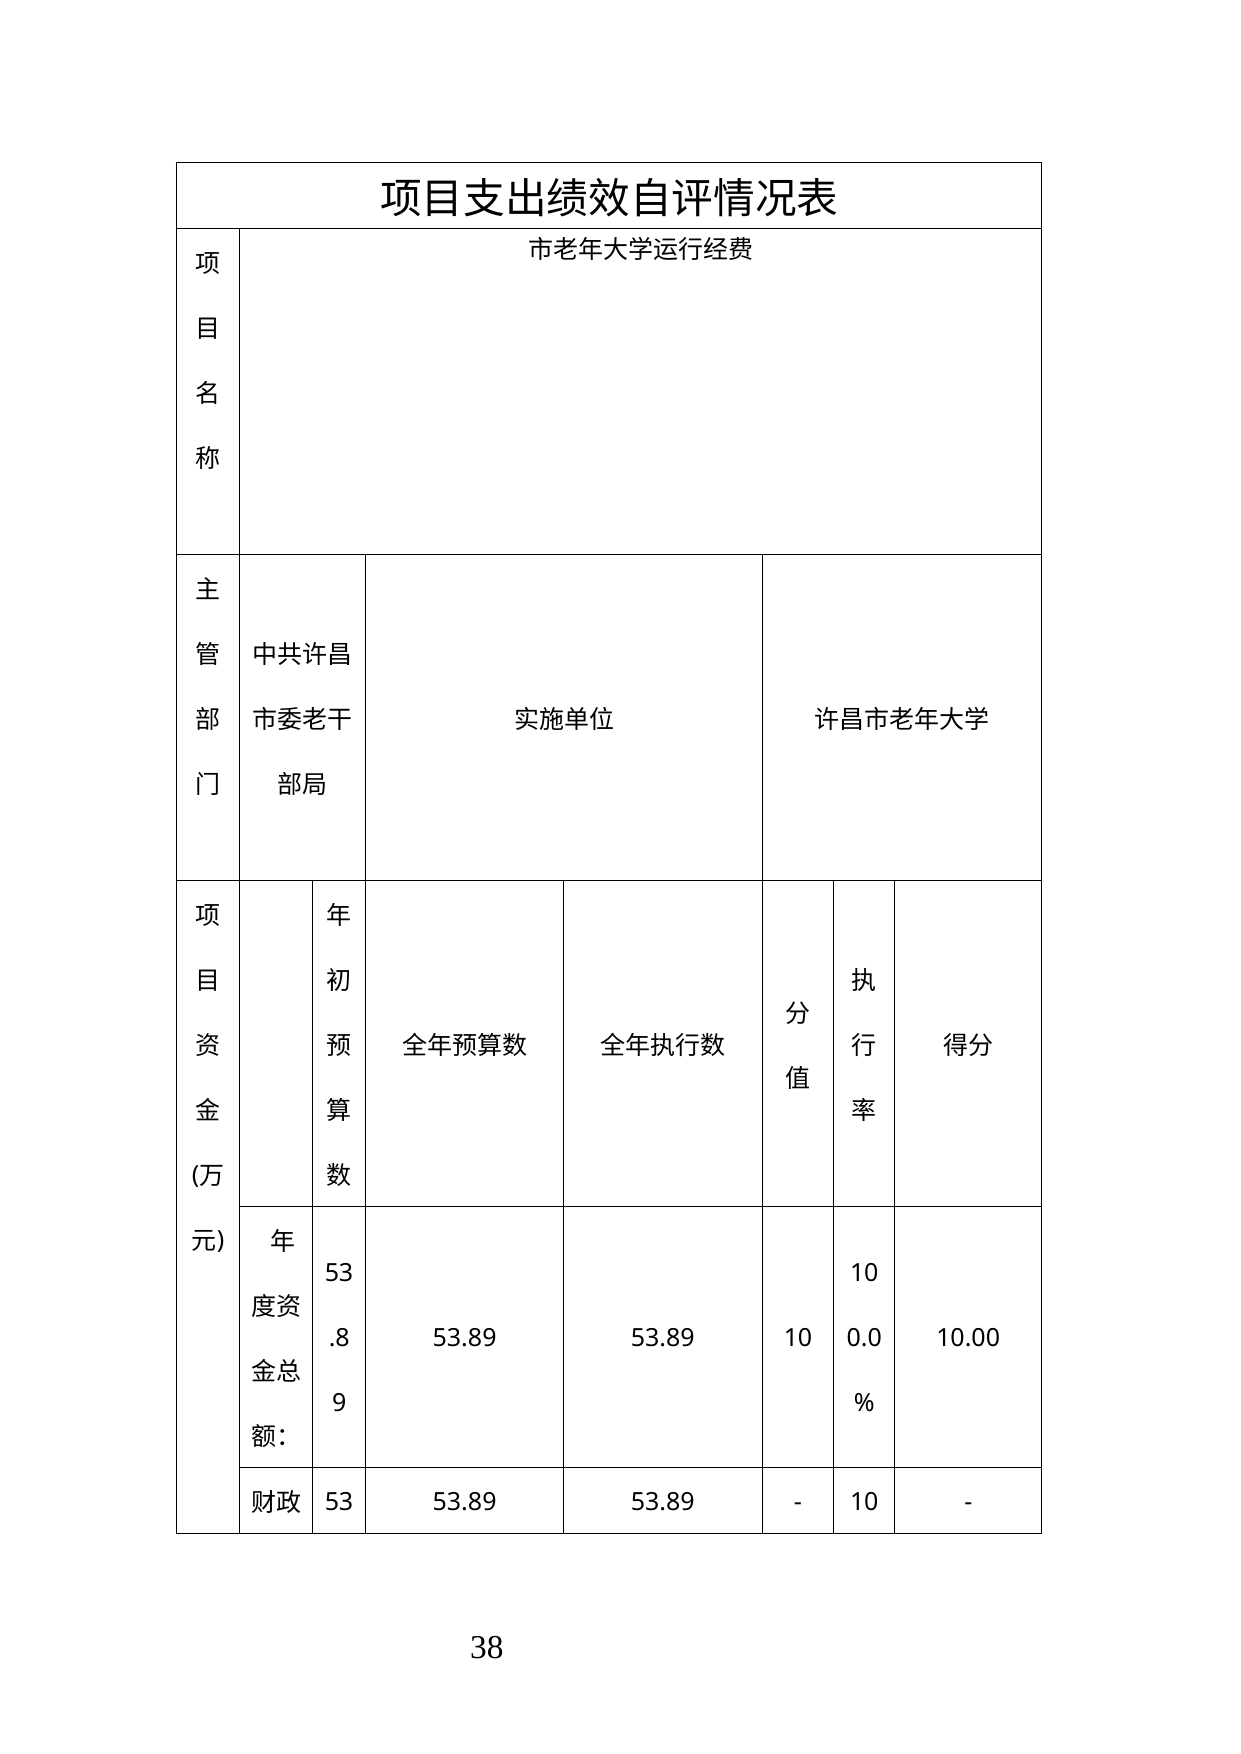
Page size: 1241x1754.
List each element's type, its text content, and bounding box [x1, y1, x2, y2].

table_cell 项目名称 [177, 229, 239, 554]
table_cell 53.89 [366, 1468, 563, 1533]
table_cell 财政拨款 [240, 1468, 312, 1533]
table_cell 实施单位 [366, 555, 762, 880]
table_cell 53.89 [366, 1207, 563, 1467]
table_cell 全年预算数 [366, 881, 563, 1206]
table_cell 市老年大学运行经费 [240, 229, 1041, 554]
table_cell 10 [763, 1207, 833, 1467]
table_cell 10.00 [895, 1207, 1041, 1467]
table_cell 全年执行数 [564, 881, 762, 1206]
table_cell 得分 [895, 881, 1041, 1206]
table_cell 项目资金 (万元) [177, 881, 239, 1533]
table_cell - [895, 1468, 1041, 1533]
table_header 项目支出绩效自评情况表 [177, 163, 1041, 228]
table_cell 主管部门 [177, 555, 239, 880]
table_cell - [763, 1468, 833, 1533]
table_cell 53.89 [564, 1207, 762, 1467]
table_cell 53.89 [313, 1468, 365, 1533]
table_cell 年初预算数 [313, 881, 365, 1206]
table_cell 53.89 [313, 1207, 365, 1467]
table_cell 分值 [763, 881, 833, 1206]
table_cell 许昌市老年大学 [763, 555, 1041, 880]
table_cell 中共许昌市委老干部局 [240, 555, 365, 880]
table_cell [240, 881, 312, 1206]
table_cell 年度资金总额： [240, 1207, 312, 1467]
table_cell 执行率 [834, 881, 894, 1206]
table_cell 100.0 % [834, 1468, 894, 1533]
table_cell 53.89 [564, 1468, 762, 1533]
table_cell 100.0 % [834, 1207, 894, 1467]
